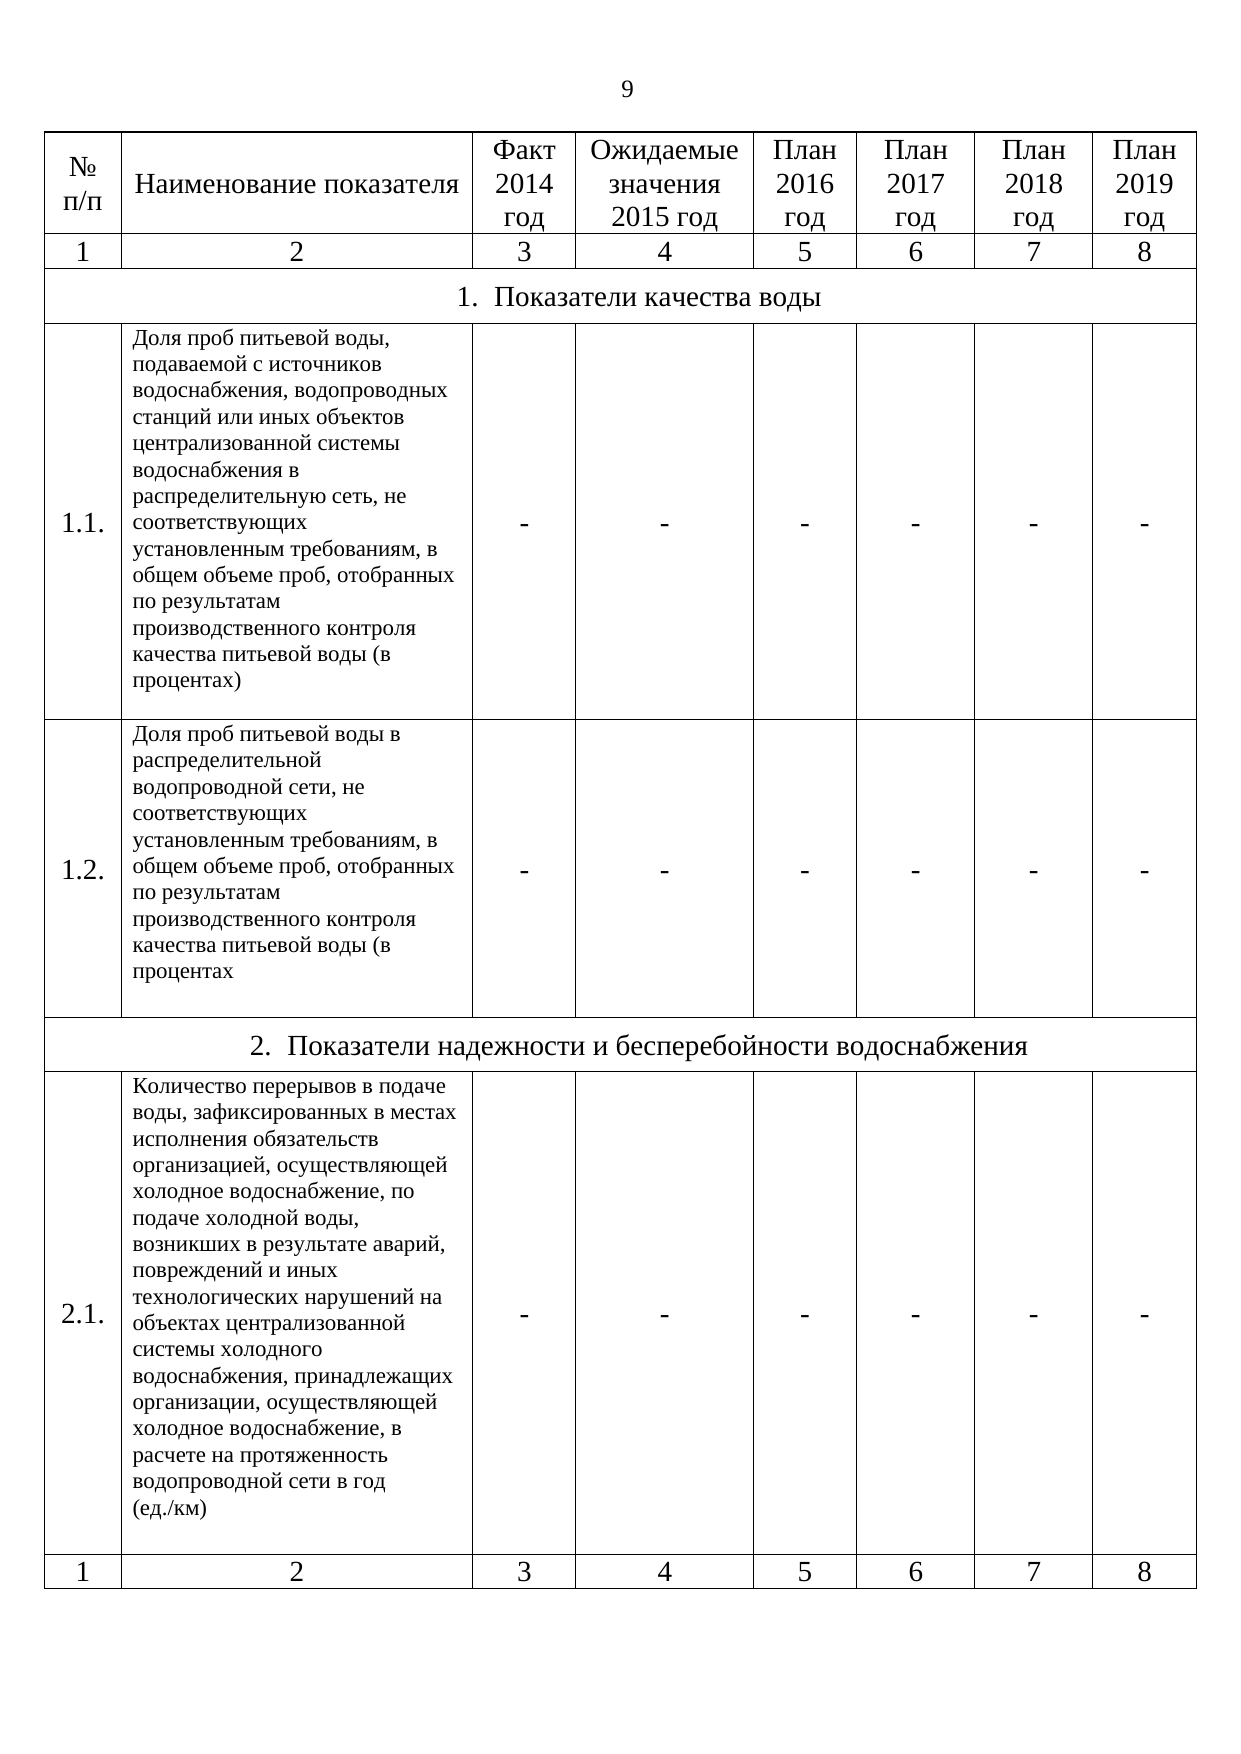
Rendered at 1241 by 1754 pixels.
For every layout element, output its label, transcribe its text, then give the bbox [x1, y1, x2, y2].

table_cell - [576, 1072, 753, 1553]
table_cell 1 [45, 1555, 121, 1588]
table_cell 1.1. [45, 324, 121, 719]
table_cell 3 [473, 234, 575, 268]
table_cell - [975, 324, 1092, 719]
table_cell 2 [122, 1555, 472, 1588]
table_cell - [473, 324, 575, 719]
table_header План 2016 год [754, 133, 856, 233]
table_header План 2019 год [1093, 133, 1196, 233]
table_cell - [576, 720, 753, 1017]
table_cell 3 [473, 1555, 575, 1588]
table_cell Доля проб питьевой воды, подаваемой с источников водоснабжения, водопроводных станций или иных объектов централизованной системы водоснабжения в распределительную сеть, не соответствующих установленным требованиям, в общем объеме проб, отобранных по результатам производственного контроля качества питьевой воды (в процентах) [122, 324, 472, 719]
table_cell - [1093, 324, 1196, 719]
table_header Ожидаемые значения 2015 год [576, 133, 753, 233]
table_cell 8 [1093, 1555, 1196, 1588]
table_header План 2017 год [857, 133, 974, 233]
table_cell 5 [754, 1555, 856, 1588]
table_cell 6 [857, 1555, 974, 1588]
table_cell - [857, 324, 974, 719]
table_cell 8 [1093, 234, 1196, 268]
table_cell - [857, 720, 974, 1017]
table_cell 2 [122, 234, 472, 268]
table_cell - [576, 324, 753, 719]
table_cell - [1093, 720, 1196, 1017]
table_cell Показатели надежности и бесперебойности водоснабжения [45, 1018, 1196, 1071]
table_cell 7 [975, 234, 1092, 268]
table_header План 2018 год [975, 133, 1092, 233]
table_cell 1 [45, 234, 121, 268]
table_cell Количество перерывов в подаче воды, зафиксированных в местах исполнения обязательств организацией, осуществляющей холодное водоснабжение, по подаче холодной воды, возникших в результате аварий, повреждений и иных технологических нарушений на объектах централизованной системы холодного водоснабжения, принадлежащих организации, осуществляющей холодное водоснабжение, в расчете на протяженность водопроводной сети в год (ед./км) [122, 1072, 472, 1553]
table_cell - [754, 720, 856, 1017]
table_header № п/п [45, 133, 121, 233]
table_cell 6 [857, 234, 974, 268]
table_cell - [857, 1072, 974, 1553]
table_cell 4 [576, 234, 753, 268]
table_cell - [975, 720, 1092, 1017]
table_header Наименование показателя [122, 133, 472, 233]
table_cell - [473, 1072, 575, 1553]
table_cell 2.1. [45, 1072, 121, 1553]
table_cell - [1093, 1072, 1196, 1553]
table_cell 4 [576, 1555, 753, 1588]
table_cell - [754, 1072, 856, 1553]
table_cell 1.2. [45, 720, 121, 1017]
table_cell - [473, 720, 575, 1017]
table_cell Показатели качества воды [45, 269, 1196, 323]
table_cell - [975, 1072, 1092, 1553]
table_cell 5 [754, 234, 856, 268]
table_header Факт 2014 год [473, 133, 575, 233]
table_cell 7 [975, 1555, 1092, 1588]
table_cell - [754, 324, 856, 719]
table_cell Доля проб питьевой воды в распределительной водопроводной сети, не соответствующих установленным требованиям, в общем объеме проб, отобранных по результатам производственного контроля качества питьевой воды (в процентах [122, 720, 472, 1017]
